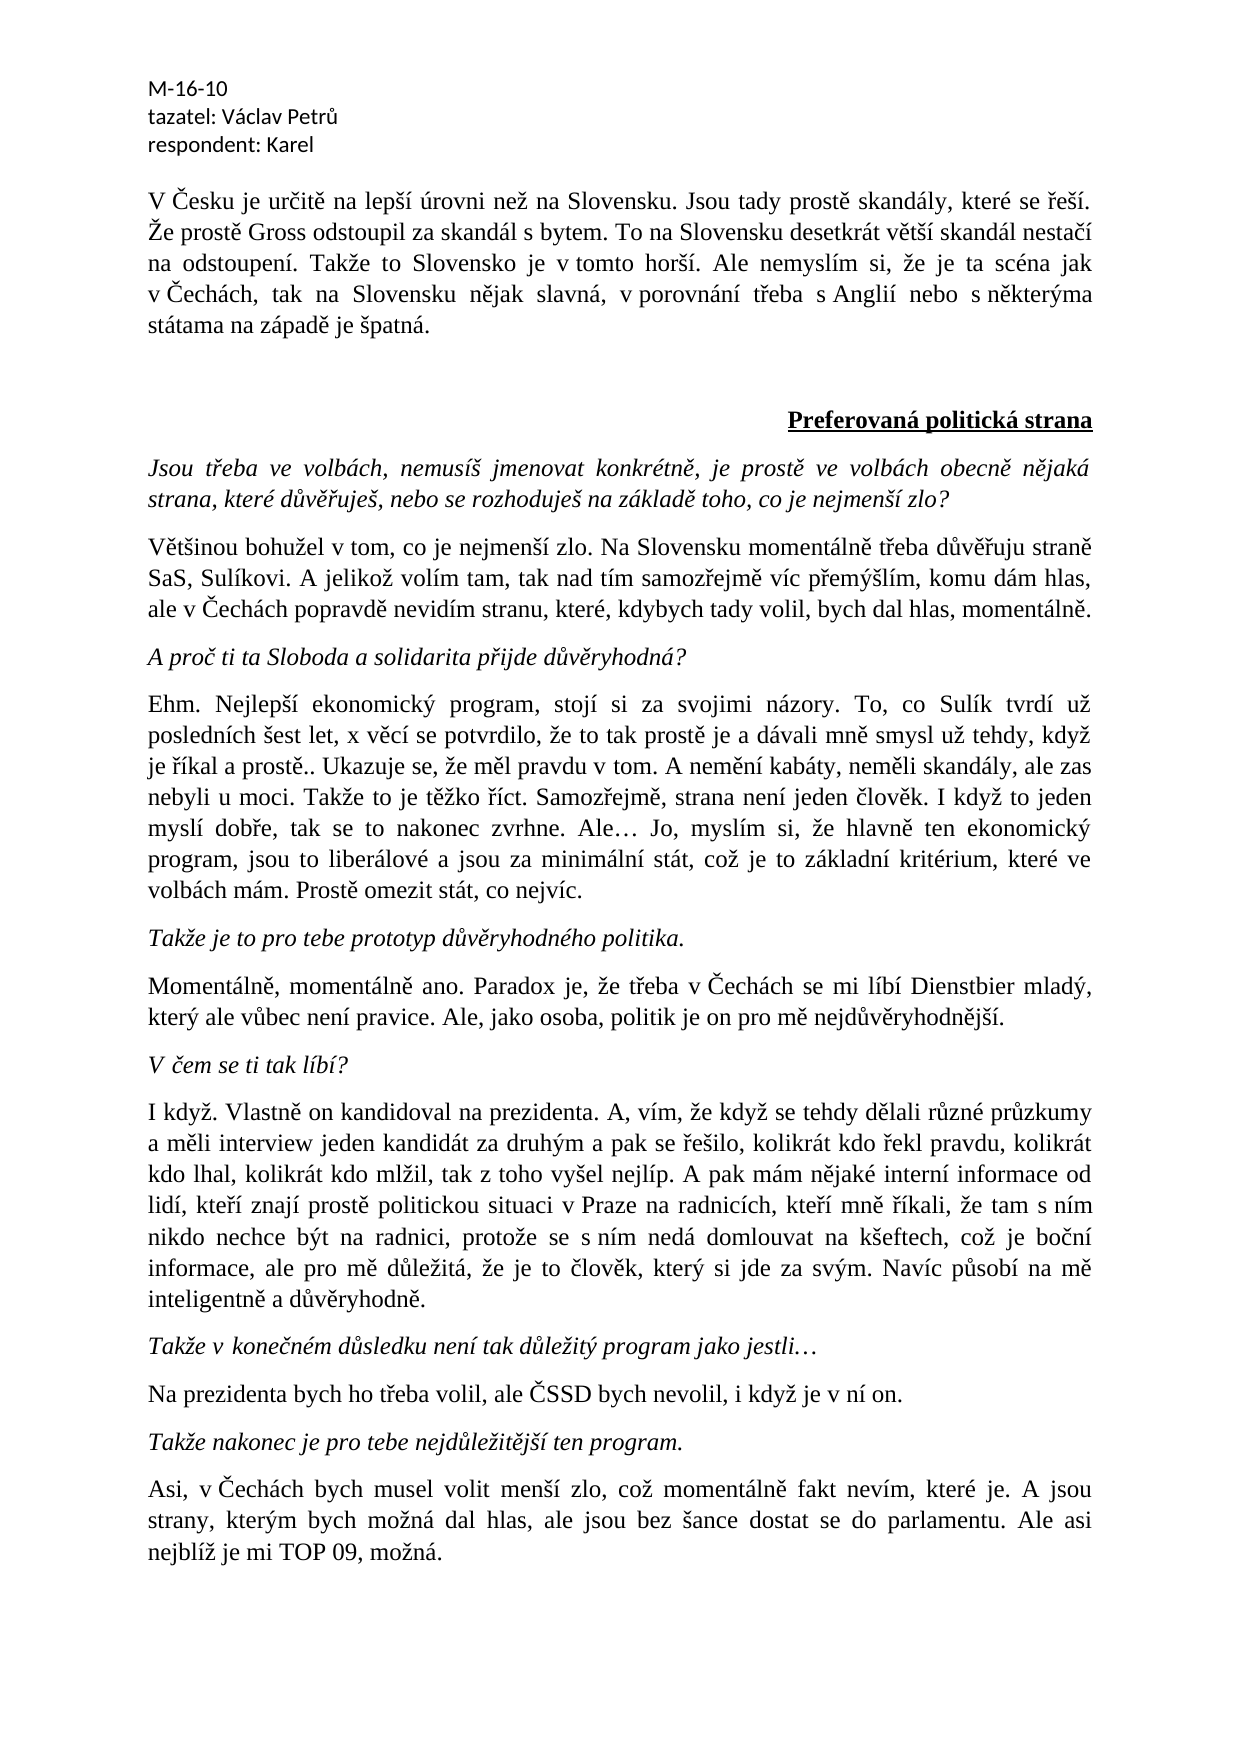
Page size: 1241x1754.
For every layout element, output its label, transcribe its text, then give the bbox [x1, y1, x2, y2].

text Jsou třeba ve volbách, nemusíš jmenovat konkrétně, je prostě ve volbách obecně nějaká strana, které důvěřuješ, nebo se rozhoduješ na základě toho, co je nejmenší zlo? [148, 453, 1093, 513]
text V Česku je určitě na lepší úrovni než na Slovensku. Jsou tady prostě skandály, které se řeší. Že prostě Gross odstoupil za skandál s bytem. To na Slovensku desetkrát větší skandál nestačí na odstoupení. Takže to Slovensko je v tomto horší. Ale nemyslím si, že je ta scéna jak v Čechách, tak na Slovensku nějak slavná, v porovnání třeba s Anglií nebo s některýma státama na západě je špatná. [148, 186, 1093, 339]
text Takže nakonec je pro tebe nejdůležitější ten program. [148, 1427, 1093, 1456]
text V čem se ti tak líbí? [148, 1050, 1093, 1078]
text Asi, v Čechách bych musel volit menší zlo, což momentálně fakt nevím, které je. A jsou strany, kterým bych možná dal hlas, ale jsou bez šance dostat se do parlamentu. Ale asi nejblíž je mi TOP 09, možná. [148, 1474, 1093, 1565]
text A proč ti ta Sloboda a solidarita přijde důvěryhodná? [148, 642, 1093, 670]
text Na prezidenta bych ho třeba volil, ale ČSSD bych nevolil, i když je v ní on. [148, 1379, 1093, 1408]
text Momentálně, momentálně ano. Paradox je, že třeba v Čechách se mi líbí Dienstbier mladý, který ale vůbec není pravice. Ale, jako osoba, politik je on pro mě nejdůvěryhodnější. [148, 971, 1093, 1031]
text Takže v konečném důsledku není tak důležitý program jako jestli… [148, 1331, 1093, 1360]
text Ehm. Nejlepší ekonomický program, stojí si za svojimi názory. To, co Sulík tvrdí už posledních šest let, x věcí se potvrdilo, že to tak prostě je a dávali mně smysl už tehdy, když je říkal a prostě.. Ukazuje se, že měl pravdu v tom. A nemění kabáty, neměli skandály, ale zas nebyli u moci. Takže to je těžko říct. Samozřejmě, strana není jeden člověk. I když to jeden myslí dobře, tak se to nakonec zvrhne. Ale… Jo, myslím si, že hlavně ten ekonomický program, jsou to liberálové a jsou za minimální stát, což je to základní kritérium, které ve volbách mám. Prostě omezit stát, co nejvíc. [148, 689, 1093, 904]
text Takže je to pro tebe prototyp důvěryhodného politika. [148, 923, 1093, 952]
text Většinou bohužel v tom, co je nejmenší zlo. Na Slovensku momentálně třeba důvěřuju straně SaS, Sulíkovi. A jelikož volím tam, tak nad tím samozřejmě víc přemýšlím, komu dám hlas, ale v Čechách popravdě nevidím stranu, které, kdybych tady volil, bych dal hlas, momentálně. [148, 532, 1093, 623]
text Preferovaná politická strana [148, 405, 1093, 434]
text I když. Vlastně on kandidoval na prezidenta. A, vím, že když se tehdy dělali různé průzkumy a měli interview jeden kandidát za druhým a pak se řešilo, kolikrát kdo řekl pravdu, kolikrát kdo lhal, kolikrát kdo mlžil, tak z toho vyšel nejlíp. A pak mám nějaké interní informace od lidí, kteří znají prostě politickou situaci v Praze na radnicích, kteří mně říkali, že tam s ním nikdo nechce být na radnici, protože se s ním nedá domlouvat na kšeftech, což je boční informace, ale pro mě důležitá, že je to člověk, který si jde za svým. Navíc působí na mě inteligentně a důvěryhodně. [148, 1097, 1093, 1312]
